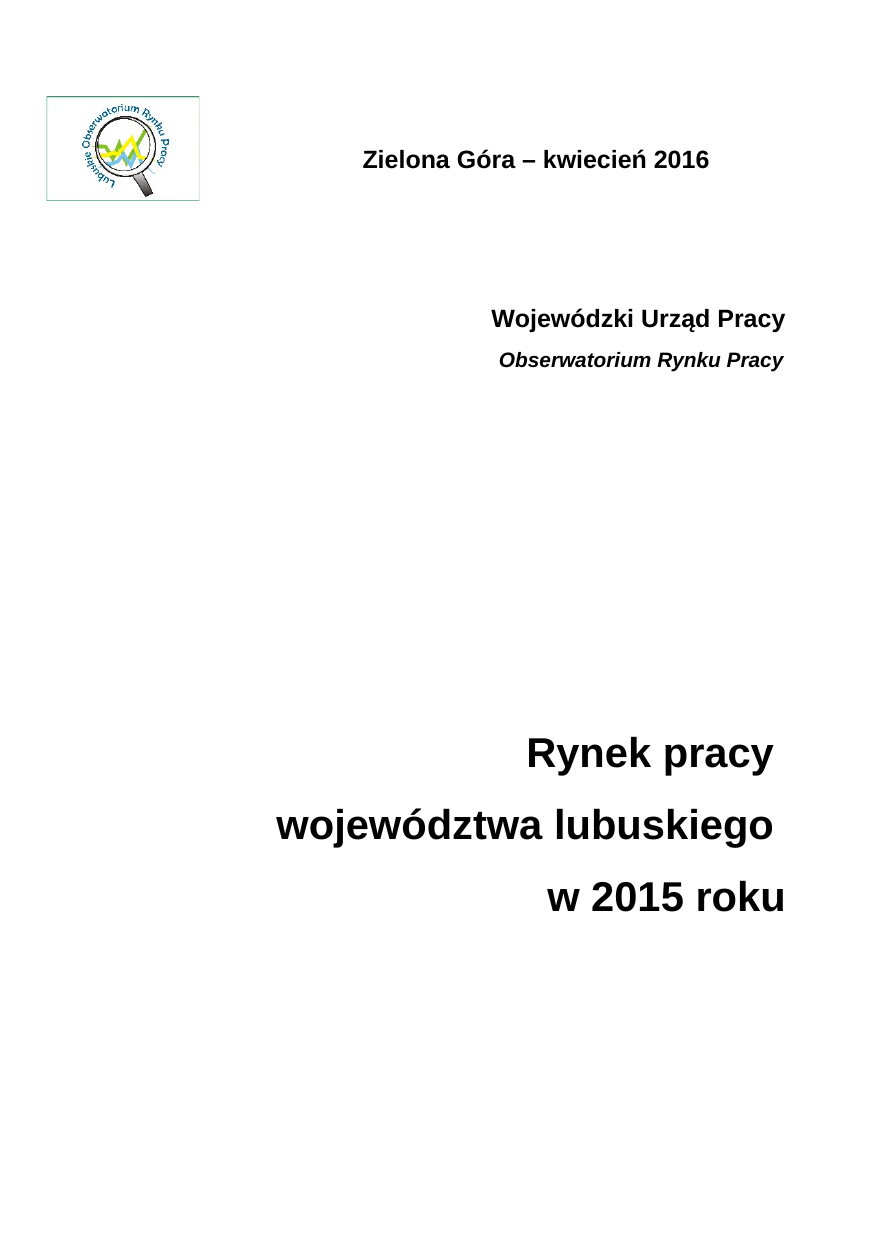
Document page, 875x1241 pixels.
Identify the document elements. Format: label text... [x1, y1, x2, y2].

text Wojewódzki Urząd Pracy [89, 304, 785, 333]
text Rynek pracy województwa lubuskiego w 2015 roku [89, 728, 785, 920]
picture [46, 96, 200, 201]
text Obserwatorium Rynku Pracy [89, 347, 785, 371]
